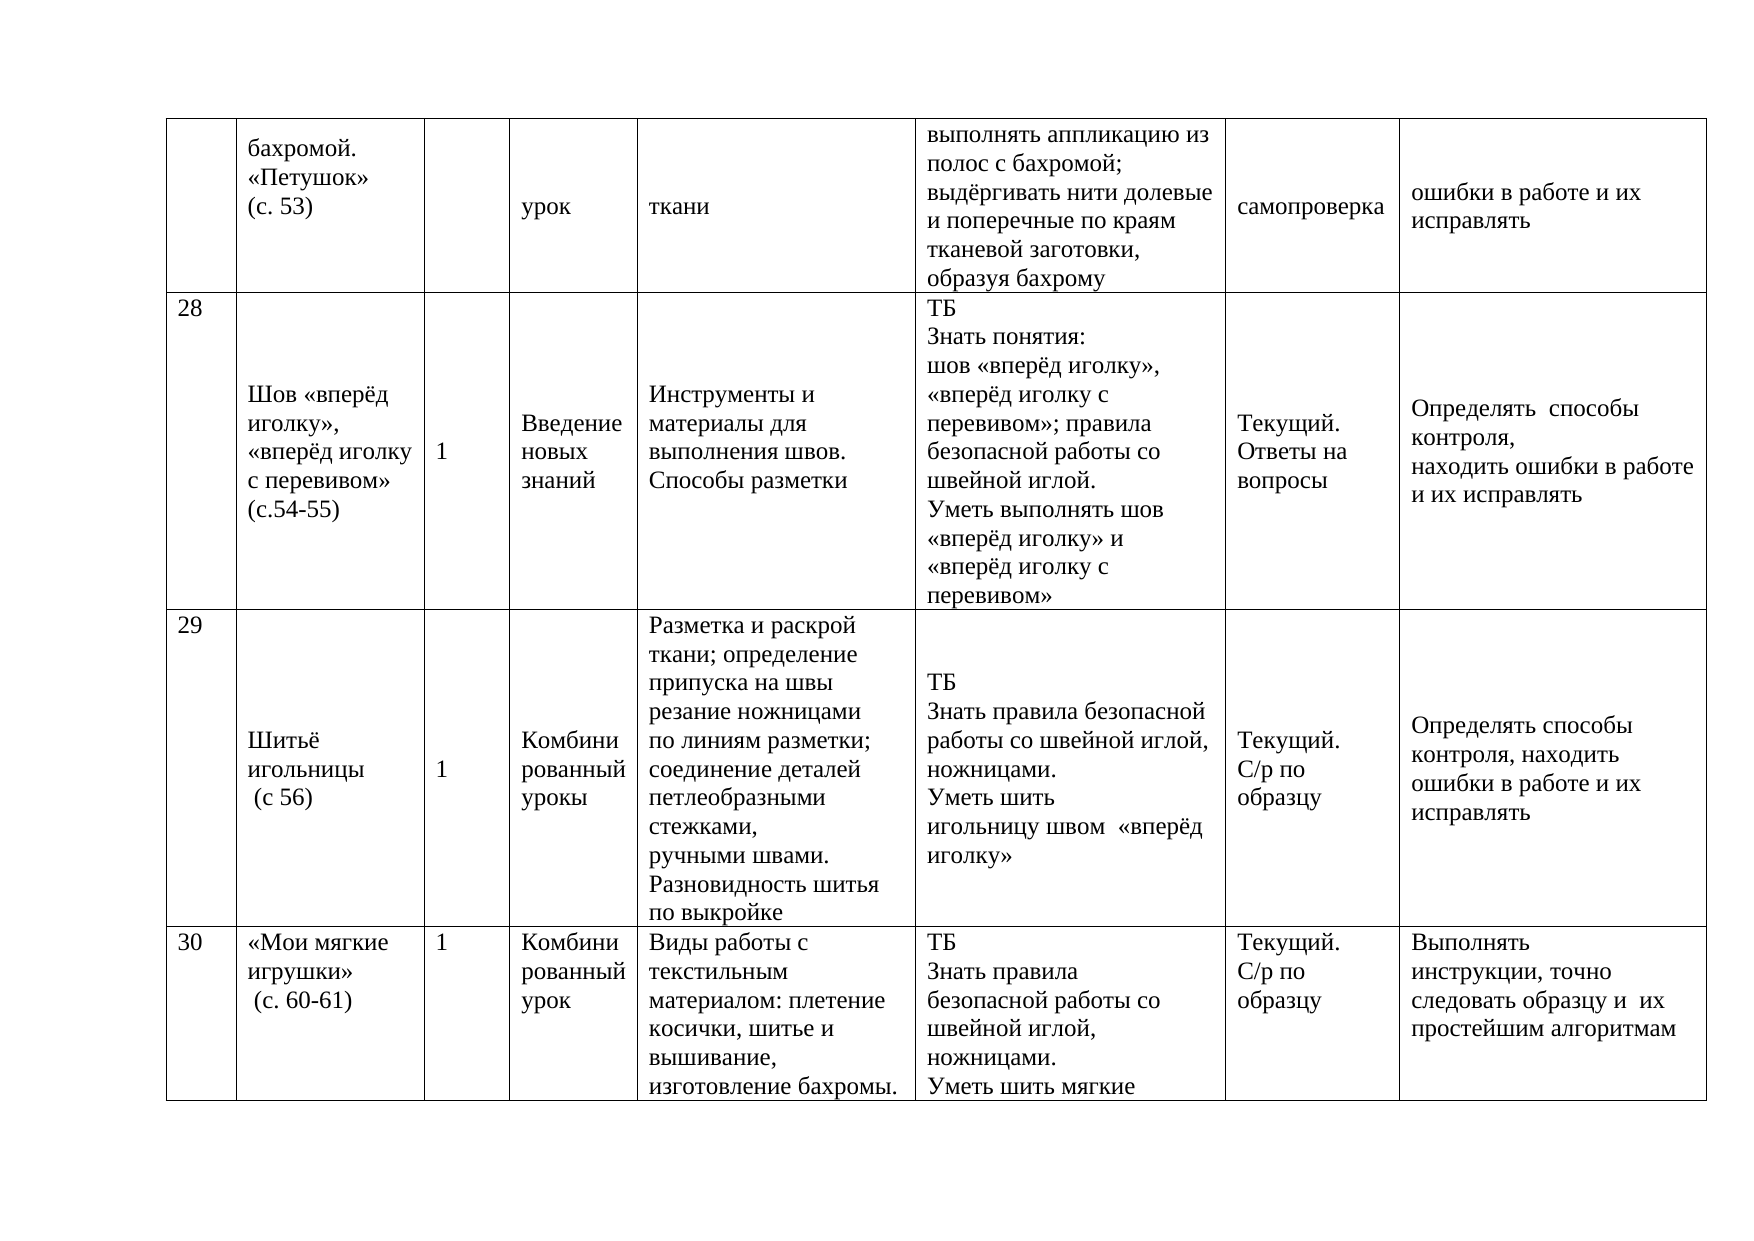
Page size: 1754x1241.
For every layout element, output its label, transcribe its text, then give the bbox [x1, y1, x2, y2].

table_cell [1400, 119, 1706, 292]
table_cell Текущий. С/р по образцу [1226, 610, 1399, 926]
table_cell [1400, 927, 1706, 1100]
table_cell 28 [167, 293, 236, 609]
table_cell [638, 119, 915, 292]
table_cell 1 [425, 119, 509, 292]
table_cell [237, 119, 424, 292]
table_cell 27 [167, 119, 236, 292]
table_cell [237, 927, 424, 1100]
table_cell ТБ Знать понятия: шов «вперёд иголку», «вперёд иголку с перевивом»; правила безопасной работы со швейной иглой. Уметь выполнять шов «вперёд иголку» и «вперёд иголку с перевивом» [916, 293, 1225, 609]
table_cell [638, 927, 915, 1100]
table_cell Определять способы контроля, находить ошибки в работе и их исправлять [1400, 610, 1706, 926]
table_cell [510, 927, 637, 1100]
table_cell 1 [425, 293, 509, 609]
table_cell Комбинированный урокы [510, 610, 637, 926]
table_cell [1226, 927, 1399, 1100]
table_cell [1226, 119, 1399, 292]
table_cell 1 [425, 610, 509, 926]
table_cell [510, 119, 637, 292]
table_cell Инструменты и материалы для выполнения швов. Способы разметки [638, 293, 915, 609]
table_cell 29 [167, 610, 236, 926]
table_cell Разметка и раскрой ткани; определение припуска на швы резание ножницами по линиям разметки; соединение деталей петлеобразными стежками, ручными швами. Разновидность шитья по выкройке [638, 610, 915, 926]
table_cell ТБ Знать правила безопасной работы со швейной иглой, ножницами. Уметь шить игольницу швом «вперёд иголку» [916, 610, 1225, 926]
table_cell Определять способы контроля, находить ошибки в работе и их исправлять [1400, 293, 1706, 609]
table_cell 1 [425, 927, 509, 1100]
table_cell 30 [167, 927, 236, 1100]
table_cell Шитьё игольницы (с 56) [237, 610, 424, 926]
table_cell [916, 119, 1225, 292]
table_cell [916, 927, 1225, 1100]
table_cell Введение новых знаний [510, 293, 637, 609]
table_cell Текущий. Ответы на вопросы [1226, 293, 1399, 609]
table_cell Шов «вперёд иголку», «вперёд иголку с перевивом» (с.54-55) [237, 293, 424, 609]
